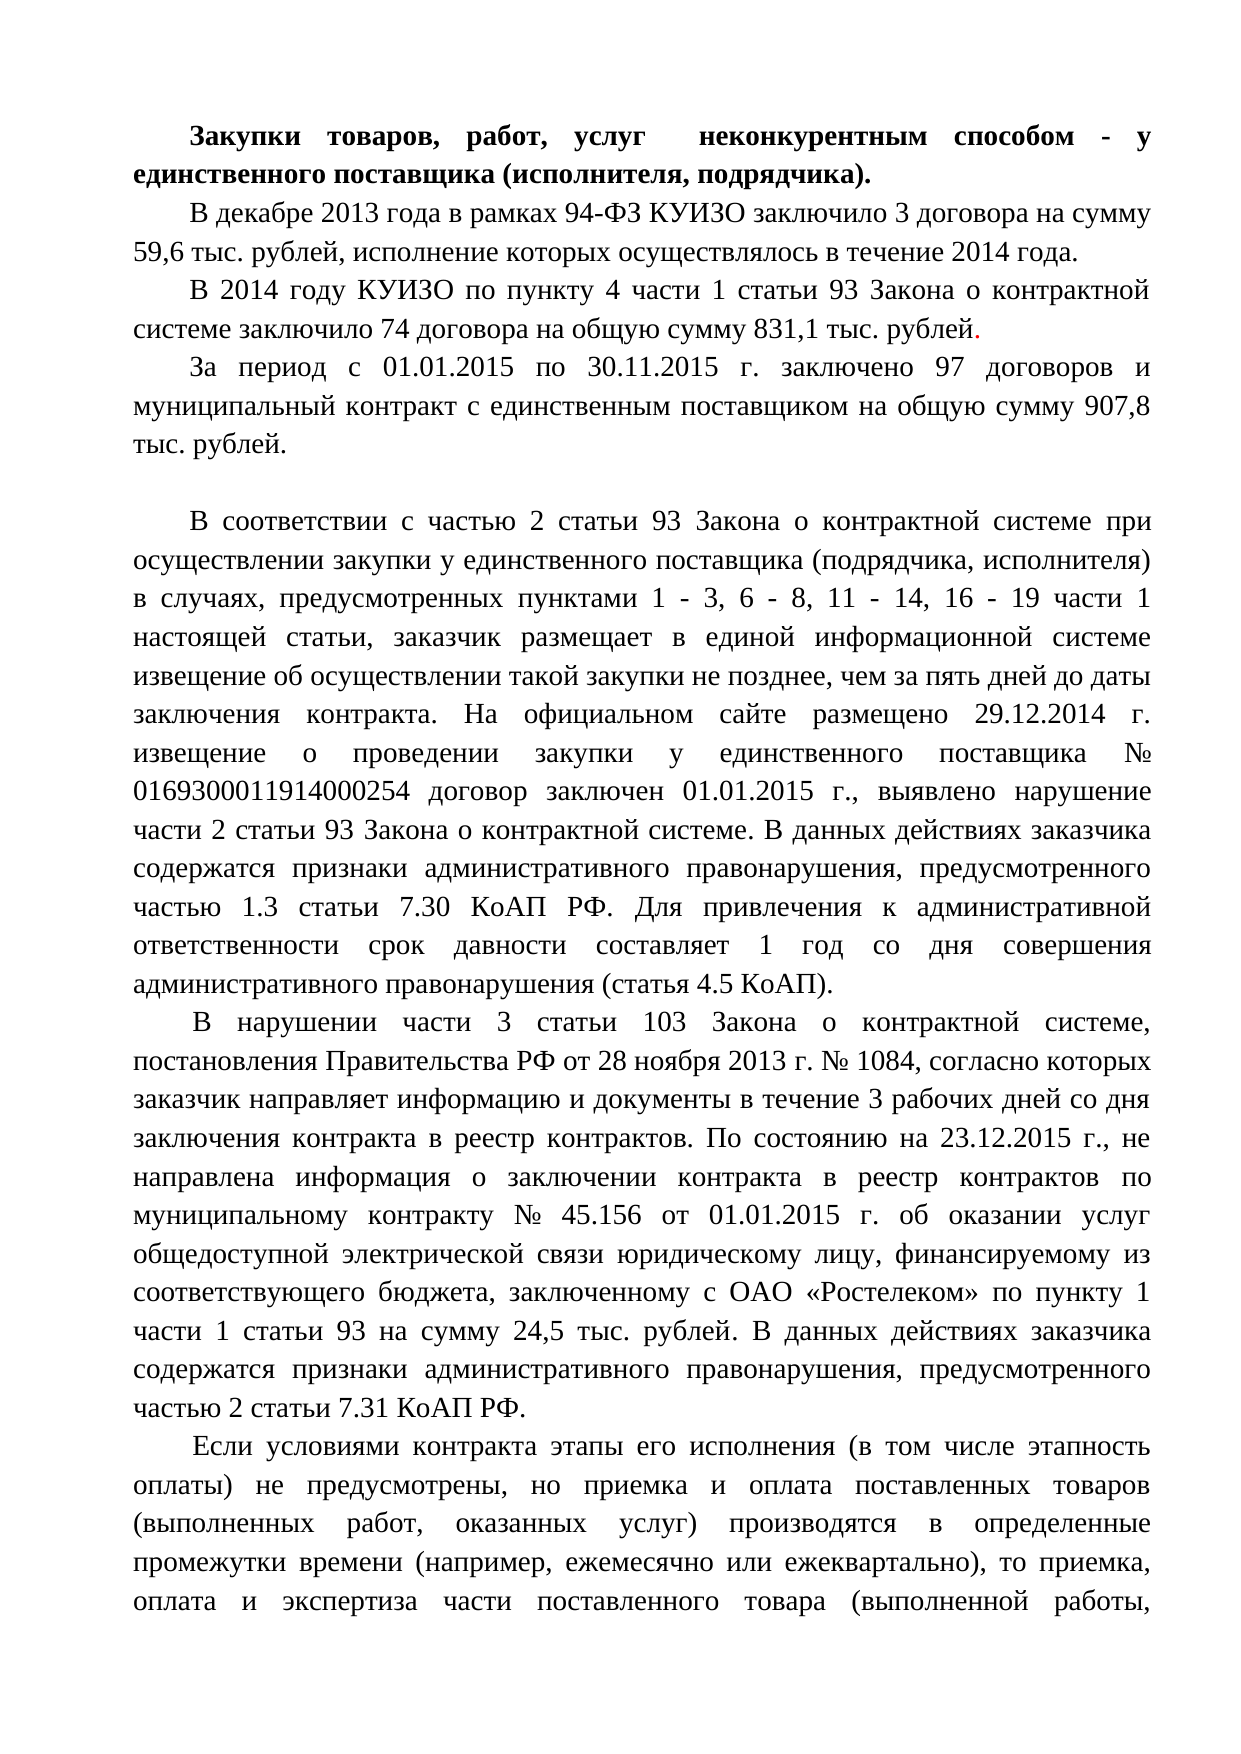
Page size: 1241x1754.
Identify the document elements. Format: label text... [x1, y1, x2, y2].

text В декабре 2013 года в рамках 94-ФЗ КУИЗО заключило 3 договора на сумму 59,6 тыс. рублей, исполнение которых осуществлялось в течение 2014 года. [133, 195, 1152, 267]
text В нарушении части 3 статьи 103 Закона о контрактной системе, постановления Правительства РФ от 28 ноября 2013 г. № 1084, согласно которых заказчик направляет информацию и документы в течение 3 рабочих дней со дня заключения контракта в реестр контрактов. По состоянию на 23.12.2015 г., не направлена информация о заключении контракта в реестр контрактов по муниципальному контракту № 45.156 от 01.01.2015 г. об оказании услуг общедоступной электрической связи юридическому лицу, финансируемому из соответствующего бюджета, заключенному с ОАО «Ростелеком» по пункту 1 части 1 статьи 93 на сумму 24,5 тыс. рублей. В данных действиях заказчика содержатся признаки административного правонарушения, предусмотренного частью 2 статьи 7.31 КоАП РФ. [133, 1004, 1152, 1423]
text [133, 1428, 1152, 1616]
text Закупки товаров, работ, услуг неконкурентным способом - у единственного поставщика (исполнителя, подрядчика). [133, 118, 1152, 190]
text В соответствии с частью 2 статьи 93 Закона о контрактной системе при осуществлении закупки у единственного поставщика (подрядчика, исполнителя) в случаях, предусмотренных пунктами 1 - 3, 6 - 8, 11 - 14, 16 - 19 части 1 настоящей статьи, заказчик размещает в единой информационной системе извещение об осуществлении такой закупки не позднее, чем за пять дней до даты заключения контракта. На официальном сайте размещено 29.12.2014 г. извещение о проведении закупки у единственного поставщика № 0169300011914000254 договор заключен 01.01.2015 г., выявлено нарушение части 2 статьи 93 Закона о контрактной системе. В данных действиях заказчика содержатся признаки административного правонарушения, предусмотренного частью 1.3 статьи 7.30 КоАП РФ. Для привлечения к административной ответственности срок давности составляет 1 год со дня совершения административного правонарушения (статья 4.5 КоАП). [133, 503, 1152, 999]
text В 2014 году КУИЗО по пункту 4 части 1 статьи 93 Закона о контрактной системе заключило 74 договора на общую сумму 831,1 тыс. рублей. [133, 272, 1152, 344]
text За период с 01.01.2015 по 30.11.2015 г. заключено 97 договоров и муниципальный контракт с единственным поставщиком на общую сумму 907,8 тыс. рублей. [133, 349, 1152, 460]
